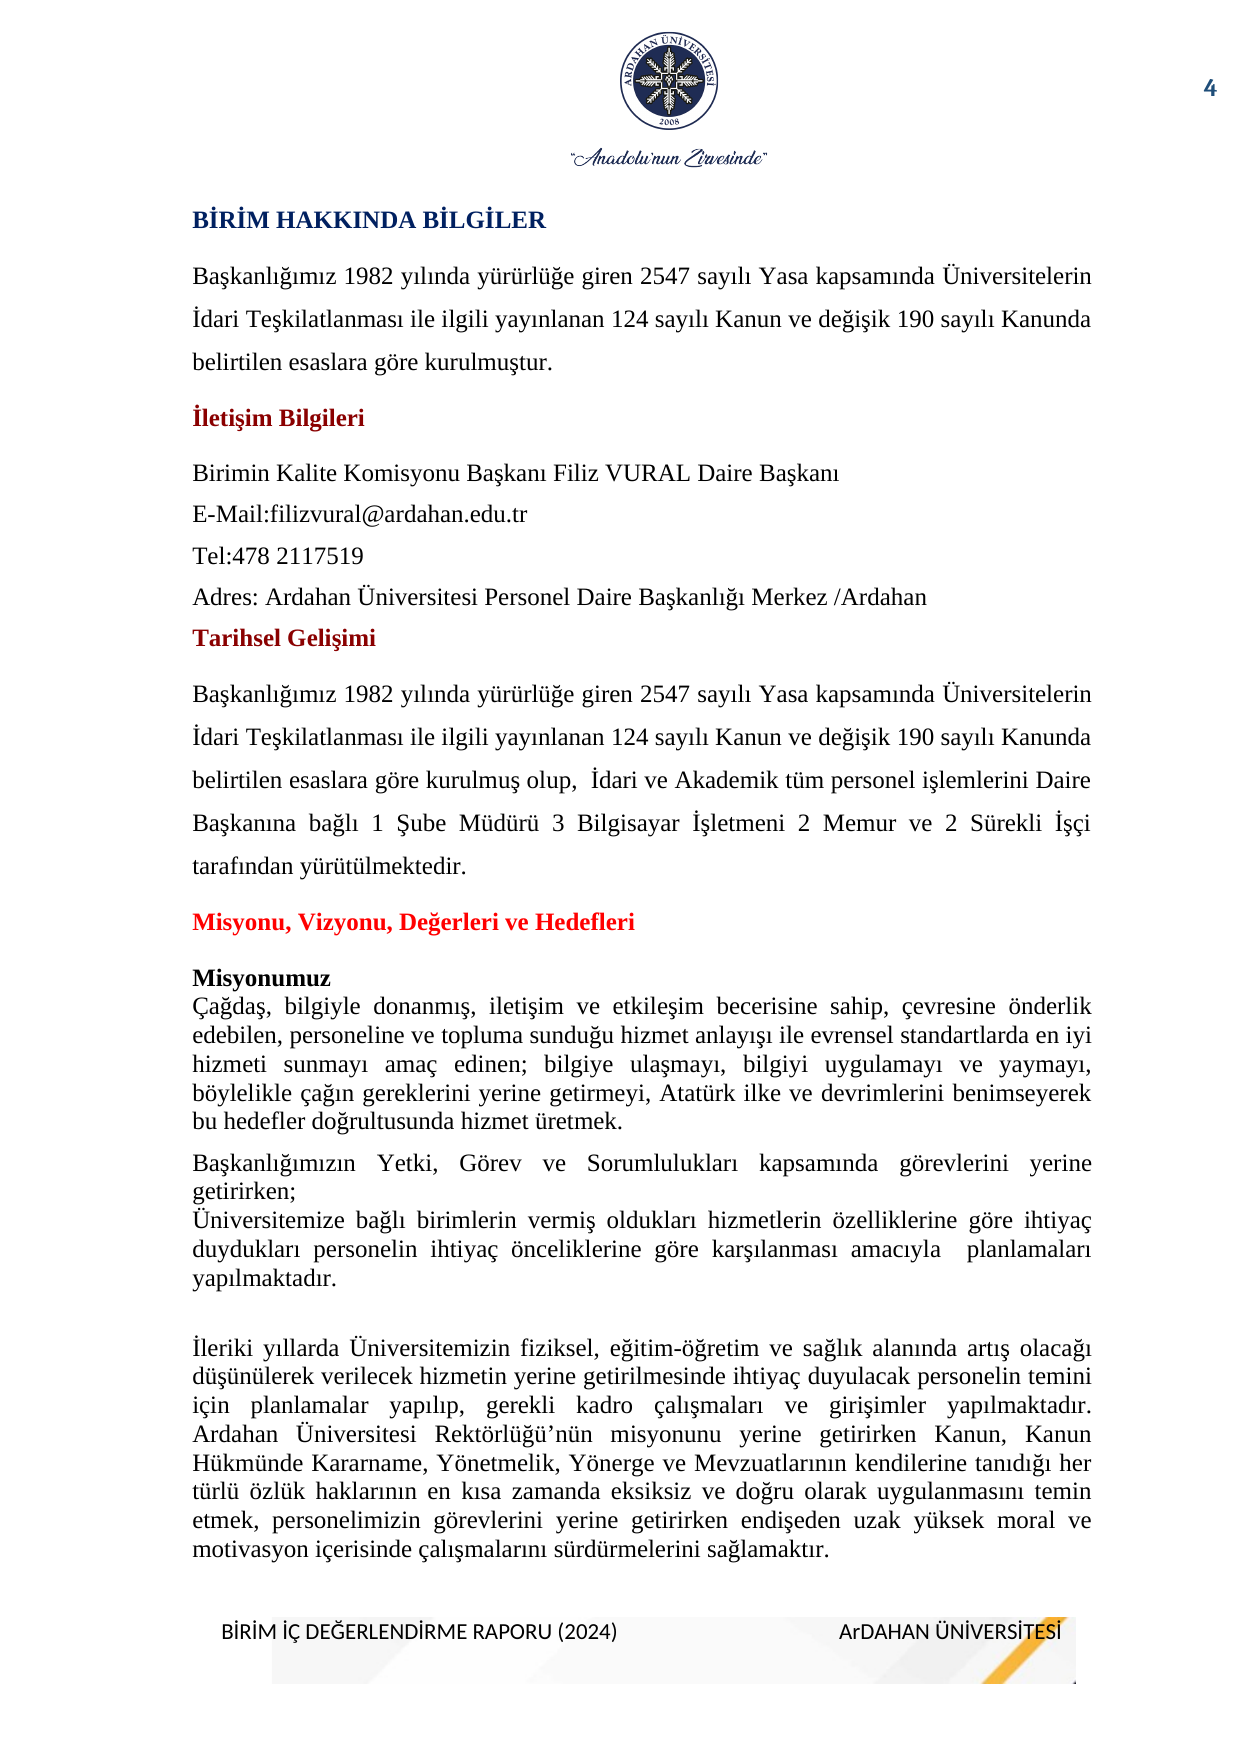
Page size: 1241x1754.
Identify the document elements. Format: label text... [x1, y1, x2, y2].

picture [554, 11, 784, 190]
text Birimin Kalite Komisyonu Başkanı Filiz VURAL Daire Başkanı [192, 458, 1092, 487]
text İleriki yıllarda Üniversitemizin fiziksel, eğitim-öğretim ve sağlık alanında artış olacağı düşünülerek verilecek hizmetin yerine getirilmesinde ihtiyaç duyulacak personelin temini için planlamalar yapılıp, gerekli kadro çalışmaları ve girişimler yapılmaktadır. Ardahan Üniversitesi Rektörlüğü’nün misyonunu yerine getirirken Kanun, Kanun Hükmünde Kararname, Yönetmelik, Yönerge ve Mevzuatlarının kendilerine tanıdığı her türlü özlük haklarının en kısa zamanda eksiksiz ve doğru olarak uygulanmasını temin etmek, personelimizin görevlerini yerine getirirken endişeden uzak yüksek moral ve motivasyon içerisinde çalışmalarını sürdürmelerini sağlamaktır. [192, 1304, 1092, 1563]
text Adres: Ardahan Üniversitesi Personel Daire Başkanlığı Merkez /Ardahan [192, 582, 1092, 611]
text Başkanlığımız 1982 yılında yürürlüğe giren 2547 sayılı Yasa kapsamında Üniversitelerin İdari Teşkilatlanması ile ilgili yayınlanan 124 sayılı Kanun ve değişik 190 sayılı Kanunda belirtilen esaslara göre kurulmuş olup, İdari ve Akademik tüm personel işlemlerini Daire Başkanına bağlı 1 Şube Müdürü 3 Bilgisayar İşletmeni 2 Memur ve 2 Sürekli İşçi tarafından yürütülmektedir. [192, 679, 1092, 880]
text Tel:478 2117519 [192, 541, 1092, 569]
text Başkanlığımız 1982 yılında yürürlüğe giren 2547 sayılı Yasa kapsamında Üniversitelerin İdari Teşkilatlanması ile ilgili yayınlanan 124 sayılı Kanun ve değişik 190 sayılı Kanunda belirtilen esaslara göre kurulmuştur. [192, 261, 1092, 376]
text Tarihsel Gelişimi [192, 623, 1092, 652]
text BİRİM HAKKINDA BİLGİLER [192, 205, 1092, 234]
text Başkanlığımızın Yetki, Görev ve Sorumlulukları kapsamında görevlerini yerine getirirken; Üniversitemize bağlı birimlerin vermiş oldukları hizmetlerin özelliklerine göre ihtiyaç duydukları personelin ihtiyaç önceliklerine göre karşılanması amacıyla planlamaları yapılmaktadır. [192, 1148, 1092, 1291]
text Misyonu, Vizyonu, Değerleri ve Hedefleri [192, 907, 1092, 936]
table_header Misyonumuz Çağdaş, bilgiyle donanmış, iletişim ve etkileşim becerisine sahip, çevresine önderlik edebilen, personeline ve topluma sunduğu hizmet anlayışı ile evrensel standartlarda en iyi hizmeti sunmayı amaç edinen; bilgiye ulaşmayı, bilgiyi uygulamayı ve yaymayı, böylelikle çağın gereklerini yerine getirmeyi, Atatürk ilke ve devrimlerini benimseyerek bu hedefler doğrultusunda hizmet üretmek. [192, 963, 1092, 1135]
picture [271, 1617, 1076, 1684]
text E-Mail:filizvural@ardahan.edu.tr [192, 499, 1092, 528]
text İletişim Bilgileri [192, 403, 1092, 431]
